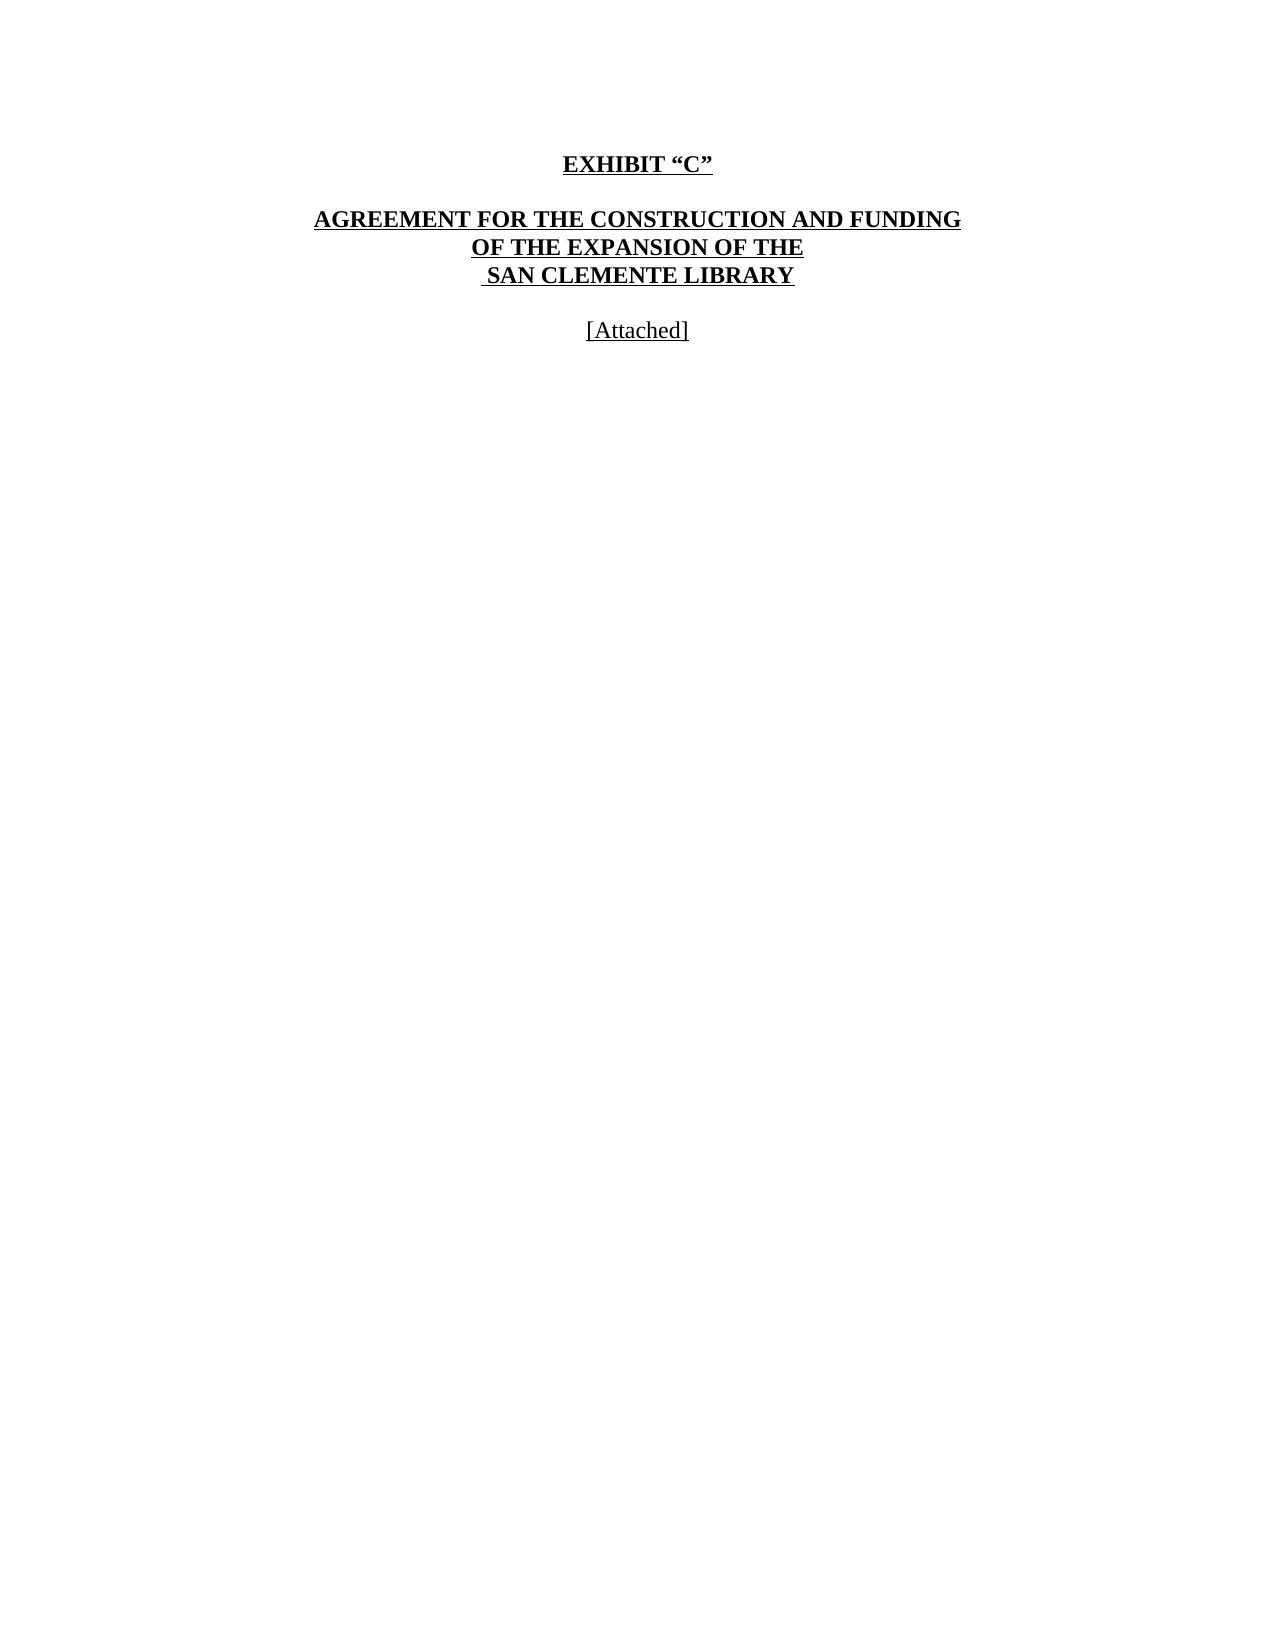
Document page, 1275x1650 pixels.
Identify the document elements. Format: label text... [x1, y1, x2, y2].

text EXHIBIT “C” [150, 150, 1125, 178]
text SAN CLEMENTE LIBRARY [150, 261, 1125, 289]
text AGREEMENT FOR THE CONSTRUCTION AND FUNDING [150, 205, 1125, 233]
text [Attached] [150, 316, 1125, 344]
text OF THE EXPANSION OF THE [150, 233, 1125, 261]
